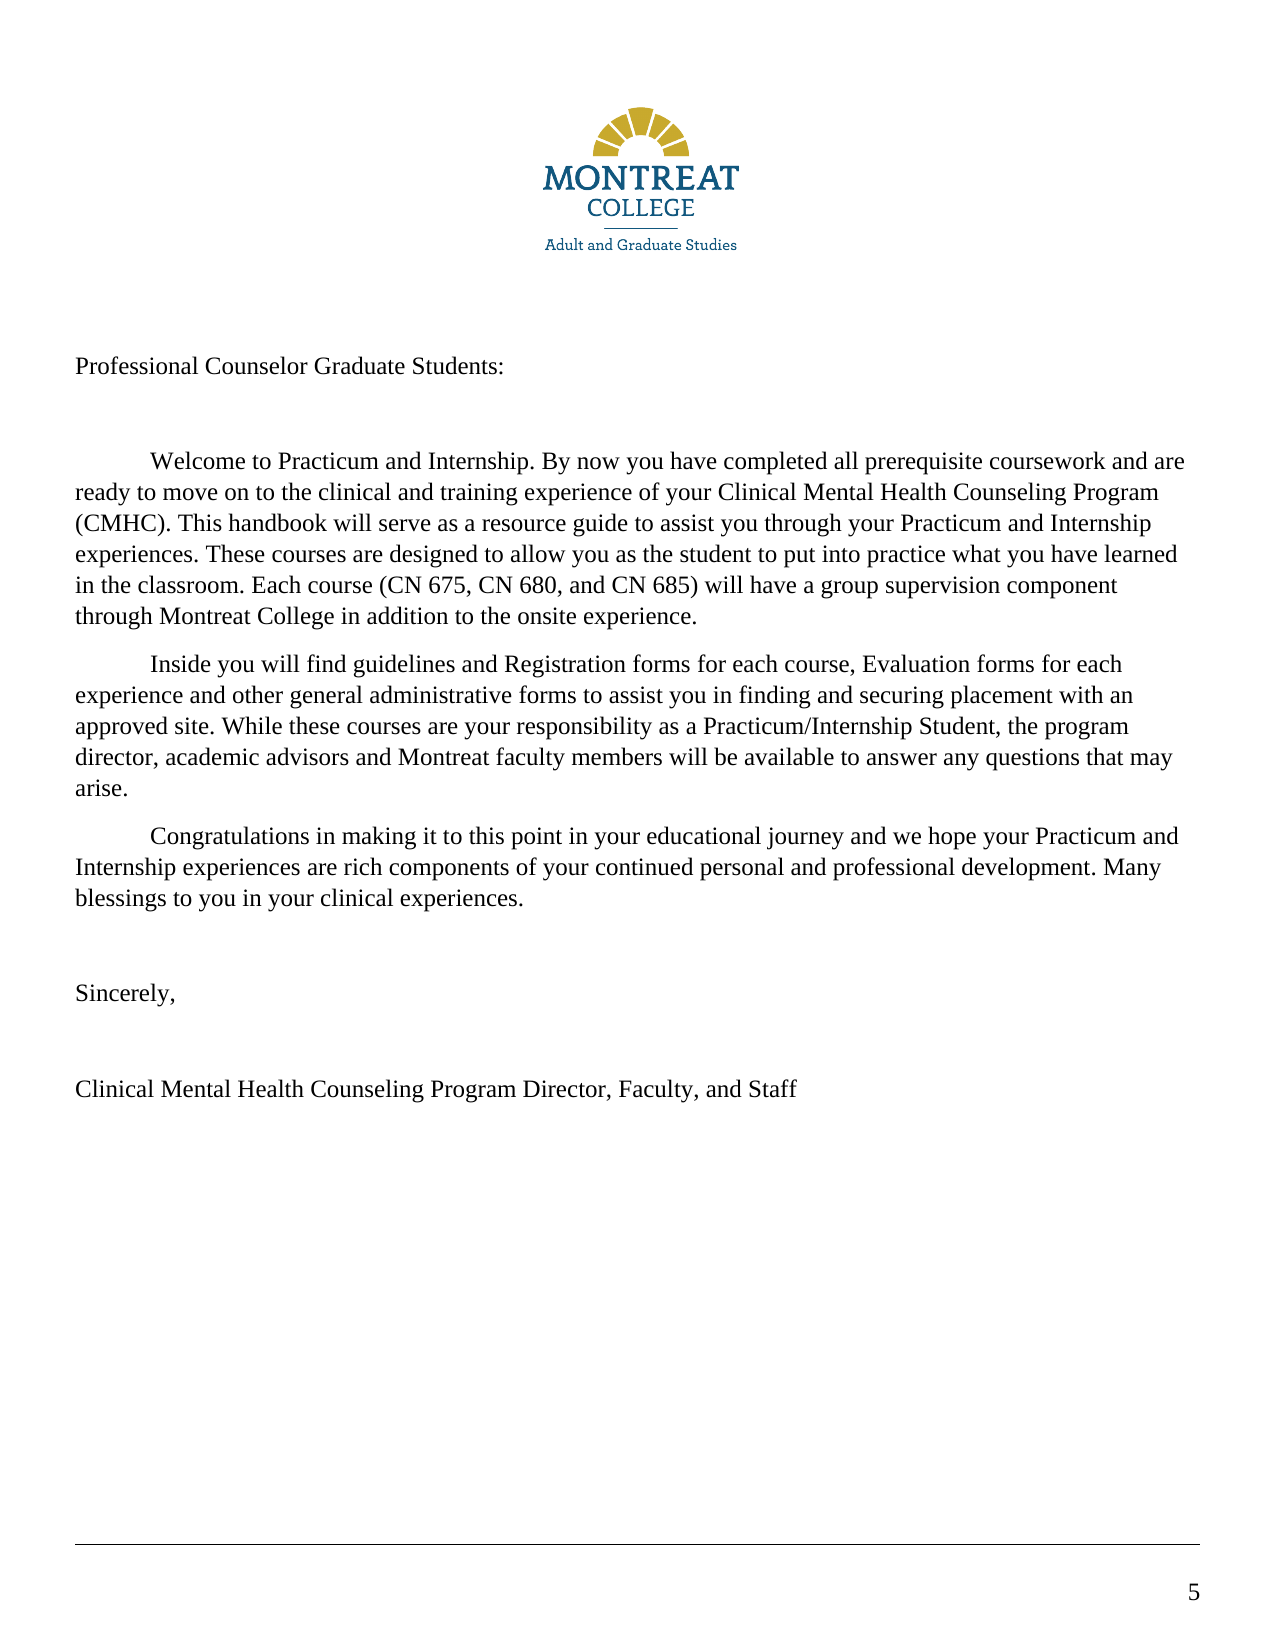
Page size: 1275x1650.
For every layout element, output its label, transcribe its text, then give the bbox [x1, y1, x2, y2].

text Sincerely, [75, 978, 1200, 1007]
text Welcome to Practicum and Internship. By now you have completed all prerequisite coursework and are ready to move on to the clinical and training experience of your Clinical Mental Health Counseling Program (CMHC). This handbook will serve as a resource guide to assist you through your Practicum and Internship experiences. These courses are designed to allow you as the student to put into practice what you have learned in the classroom. Each course (CN 675, CN 680, and CN 685) will have a group supervision component through Montreat College in addition to the onsite experience. [75, 446, 1200, 630]
text Clinical Mental Health Counseling Program Director, Faculty, and Staff [75, 1074, 1200, 1103]
picture [503, 75, 772, 285]
text Inside you will find guidelines and Registration forms for each course, Evaluation forms for each experience and other general administrative forms to assist you in finding and securing placement with an approved site. While these courses are your responsibility as a Practicum/Internship Student, the program director, academic advisors and Montreat faculty members will be available to answer any questions that may arise. [75, 649, 1200, 802]
text Congratulations in making it to this point in your educational journey and we hope your Practicum and Internship experiences are rich components of your continued personal and professional development. Many blessings to you in your clinical experiences. [75, 821, 1200, 912]
text Professional Counselor Graduate Students: [75, 351, 1200, 379]
